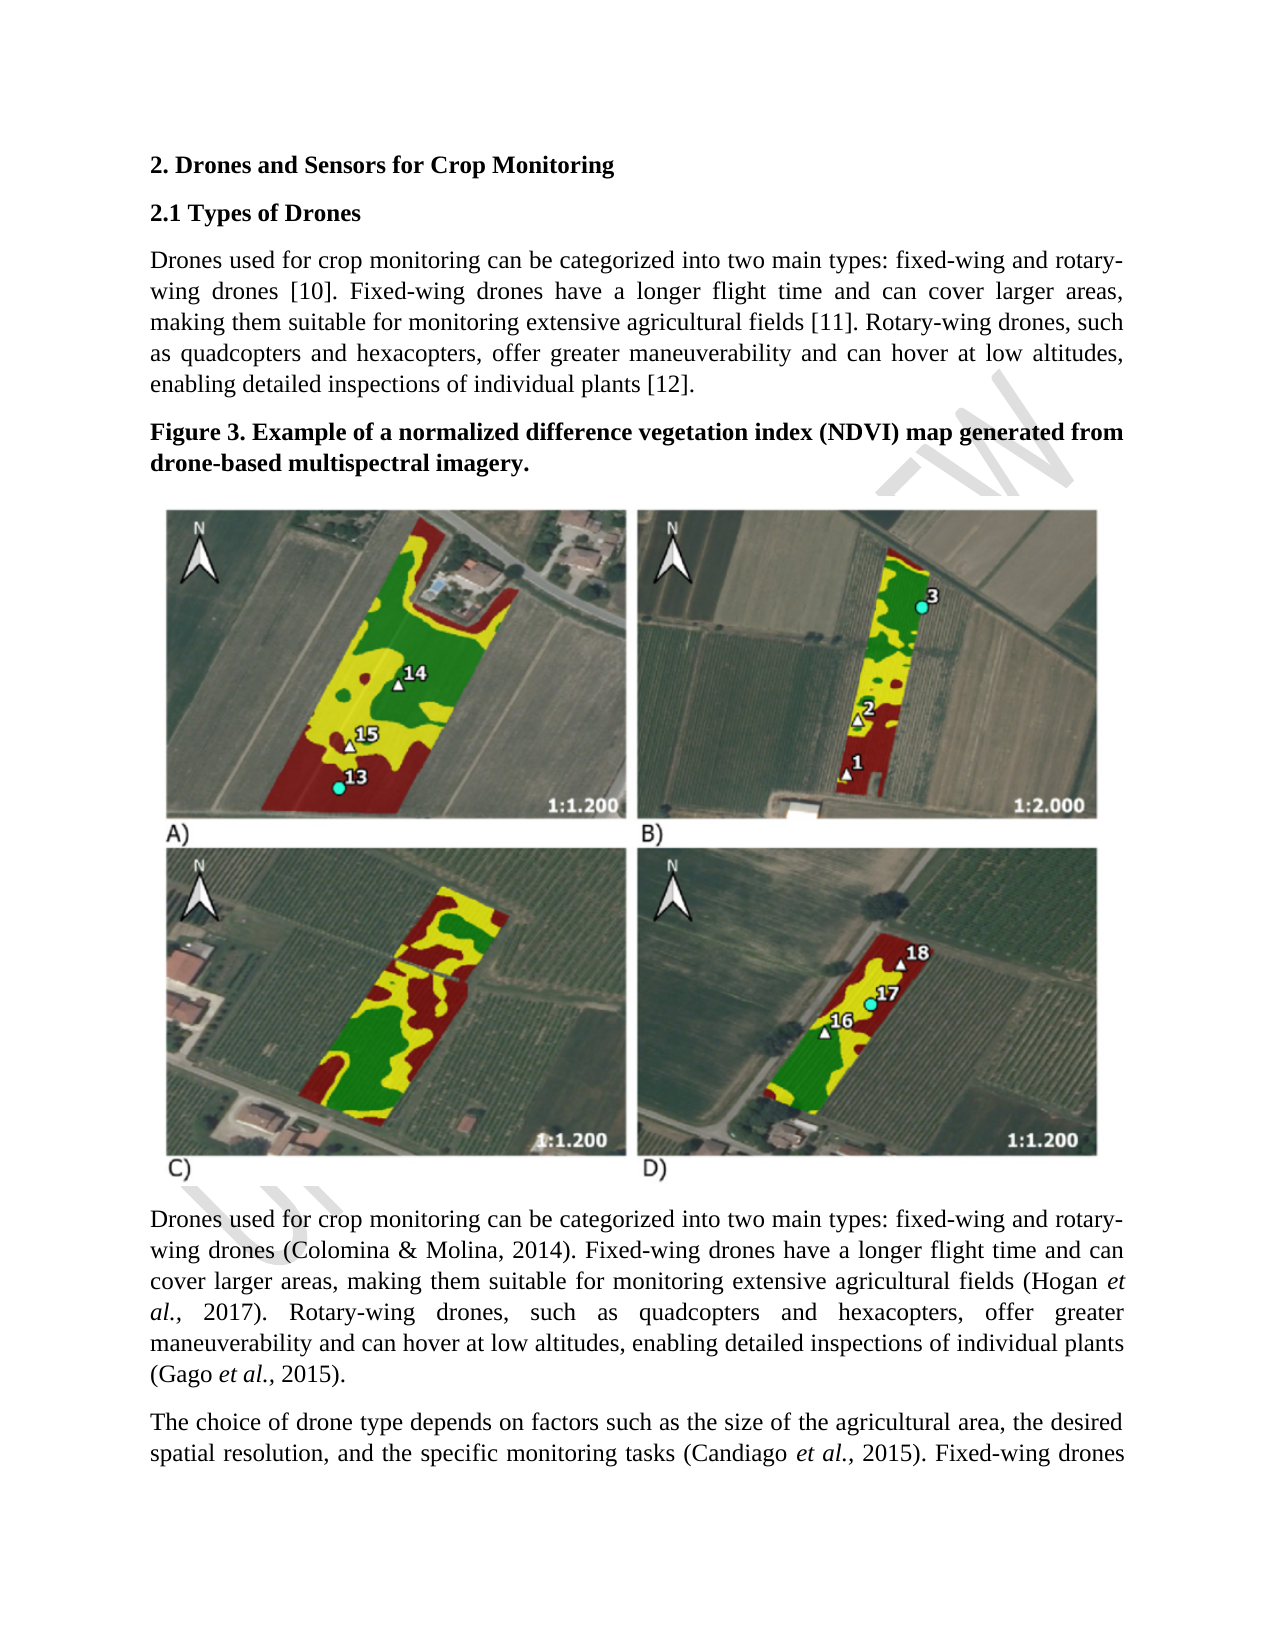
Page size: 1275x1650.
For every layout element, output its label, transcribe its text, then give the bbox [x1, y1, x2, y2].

picture [150, 496, 1125, 1186]
text Drones used for crop monitoring can be categorized into two main types: fixed-wing and rotary-wing drones [10]. Fixed-wing drones have a longer flight time and can cover larger areas, making them suitable for monitoring extensive agricultural fields [11]. Rotary-wing drones, such as quadcopters and hexacopters, offer greater maneuverability and can hover at low altitudes, enabling detailed inspections of individual plants [12]. [150, 245, 1125, 398]
text 2.1 Types of Drones [150, 198, 1125, 226]
text 2. Drones and Sensors for Crop Monitoring [150, 150, 1125, 179]
text Drones used for crop monitoring can be categorized into two main types: fixed-wing and rotary-wing drones (Colomina & Molina, 2014). Fixed-wing drones have a longer flight time and can cover larger areas, making them suitable for monitoring extensive agricultural fields (Hogan et al., 2017). Rotary-wing drones, such as quadcopters and hexacopters, offer greater maneuverability and can hover at low altitudes, enabling detailed inspections of individual plants (Gago et al., 2015). [150, 1204, 1125, 1388]
text Figure 3. Example of a normalized difference vegetation index (NDVI) map generated from drone-based multispectral imagery. [150, 417, 1125, 477]
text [150, 1407, 1125, 1467]
